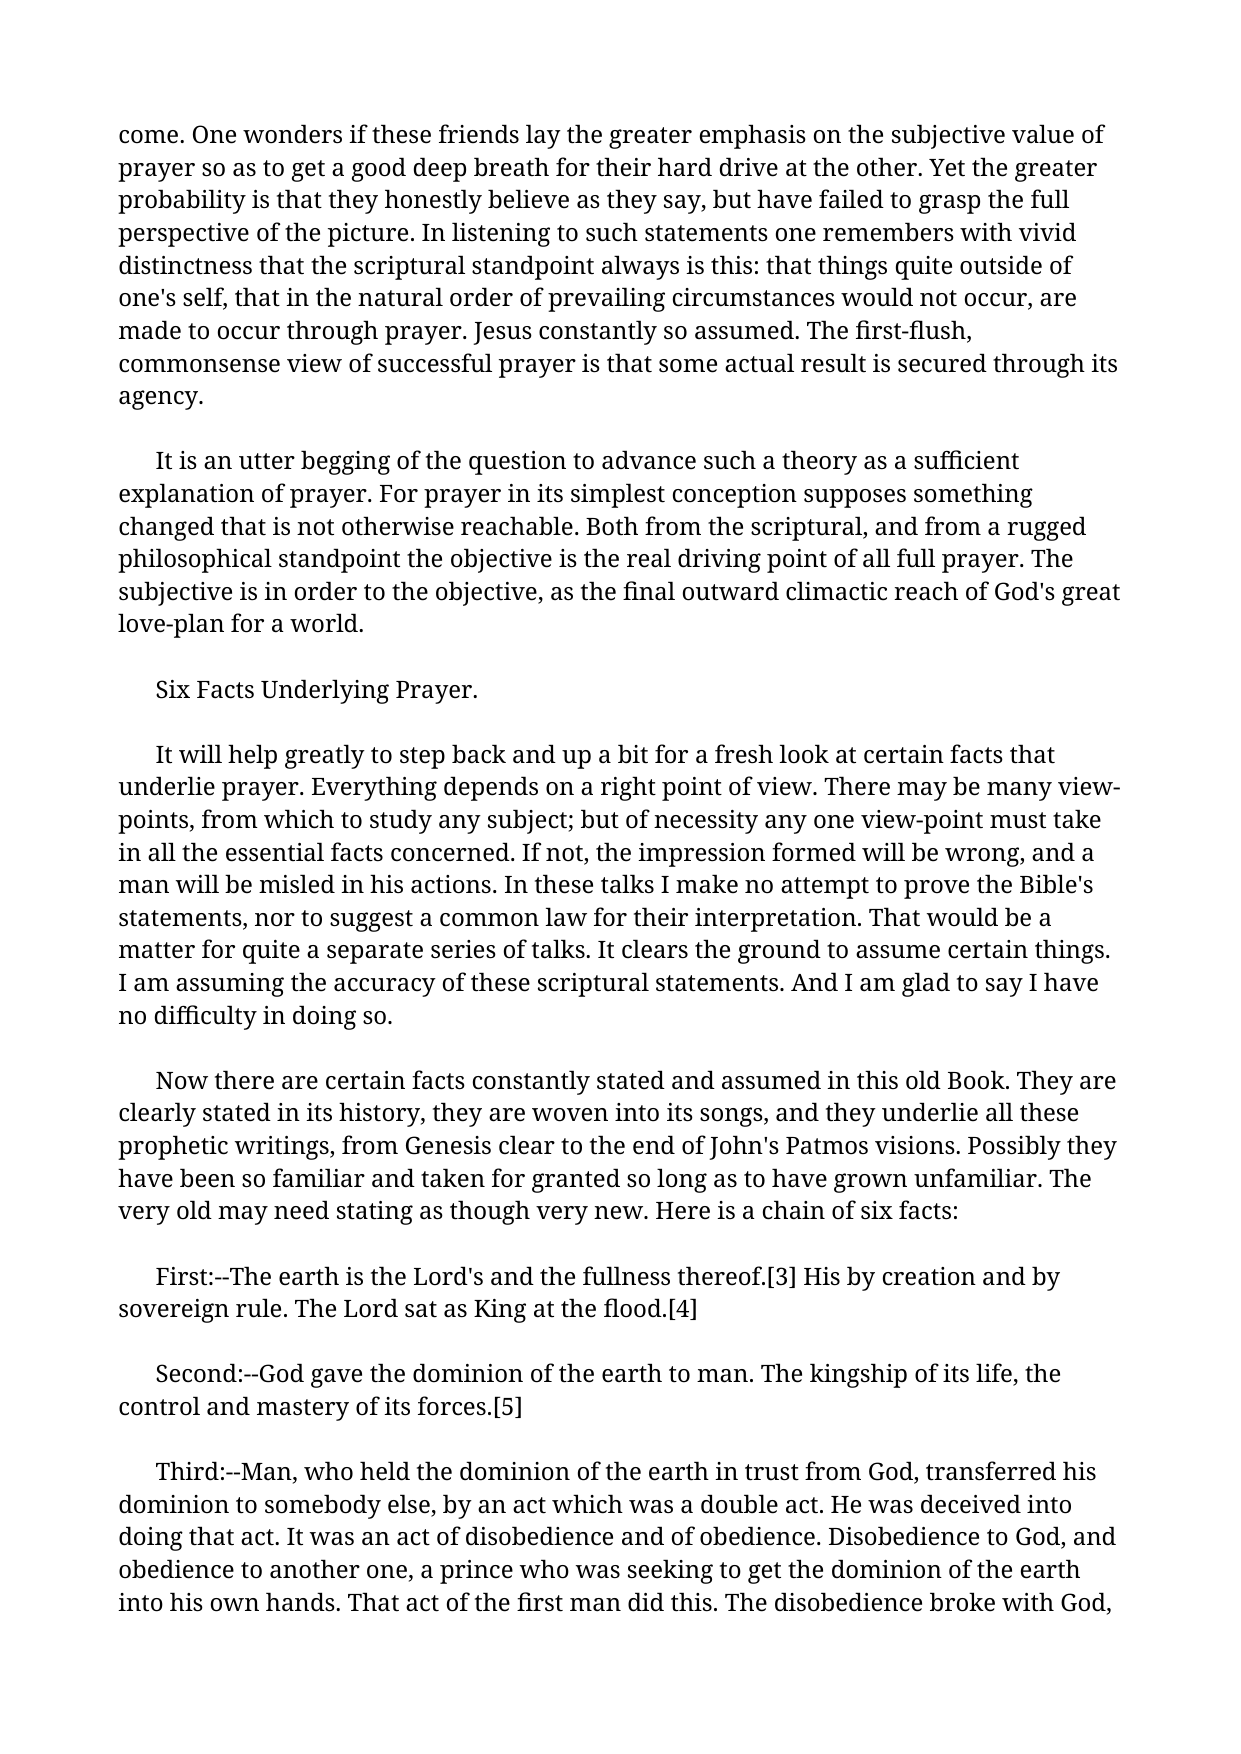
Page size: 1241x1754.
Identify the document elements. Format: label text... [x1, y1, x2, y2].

text Now there are certain facts constantly stated and assumed in this old Book. They are clearly stated in its history, they are woven into its songs, and they underlie all these prophetic writings, from Genesis clear to the end of John's Patmos visions. Possibly they have been so familiar and taken for granted so long as to have grown unfamiliar. The very old may need stating as though very new. Here is a chain of six facts: [118, 1064, 1122, 1227]
text Second:--God gave the dominion of the earth to man. The kingship of its life, the control and mastery of its forces.[5] [118, 1357, 1122, 1422]
text Six Facts Underlying Prayer. [118, 672, 1122, 705]
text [118, 1455, 1122, 1618]
text First:--The earth is the Lord's and the fullness thereof.[3] His by creation and by sovereign rule. The Lord sat as King at the flood.[4] [118, 1259, 1122, 1324]
text It will help greatly to step back and up a bit for a fresh look at certain facts that underlie prayer. Everything depends on a right point of view. There may be many view-points, from which to study any subject; but of necessity any one view-point must take in all the essential facts concerned. If not, the impression formed will be wrong, and a man will be misled in his actions. In these talks I make no attempt to prove the Bible's statements, nor to suggest a common law for their interpretation. That would be a matter for quite a separate series of talks. It clears the ground to assume certain things. I am assuming the accuracy of these scriptural statements. And I am glad to say I have no difficulty in doing so. [118, 738, 1122, 1031]
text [118, 118, 1122, 412]
text It is an utter begging of the question to advance such a theory as a sufficient explanation of prayer. For prayer in its simplest conception supposes something changed that is not otherwise reachable. Both from the scriptural, and from a rugged philosophical standpoint the objective is the real driving point of all full prayer. The subjective is in order to the objective, as the final outward climactic reach of God's great love-plan for a world. [118, 444, 1122, 640]
